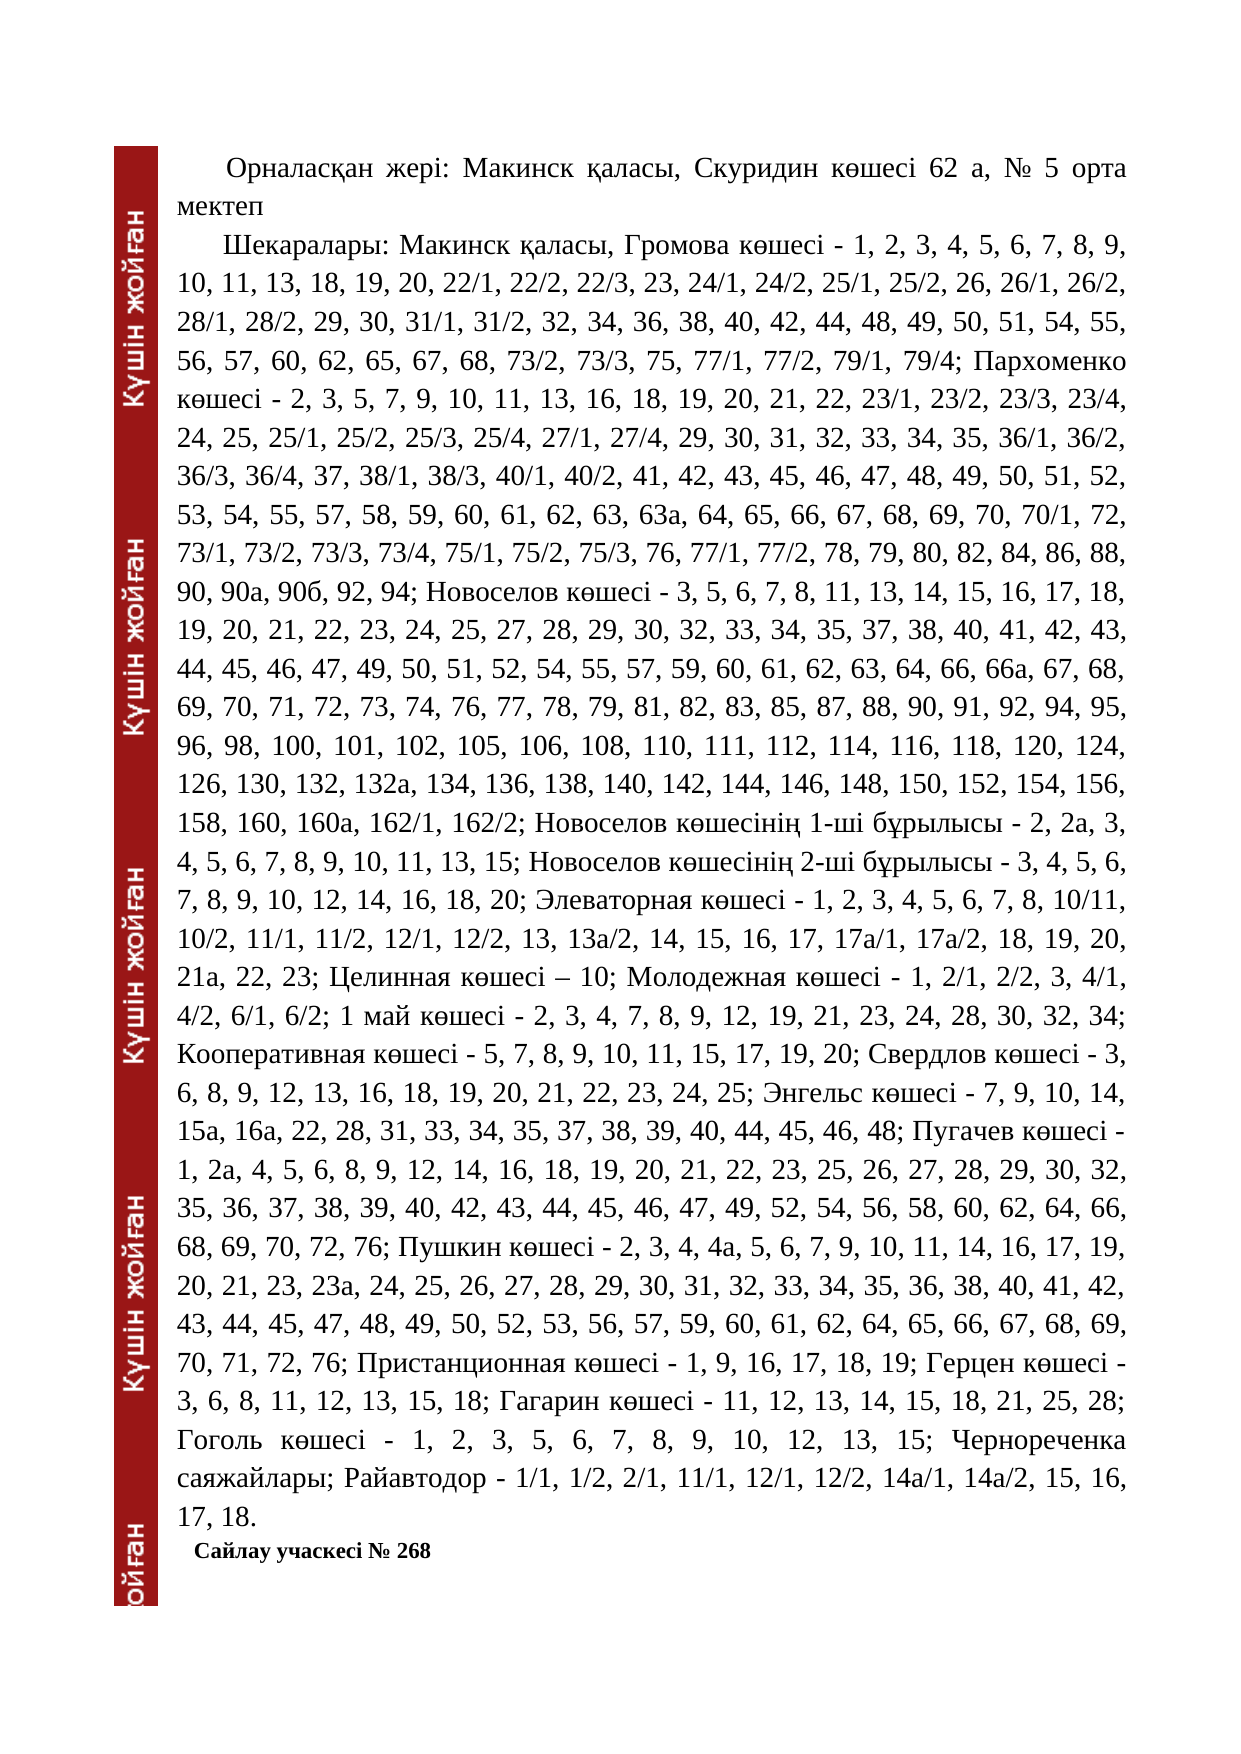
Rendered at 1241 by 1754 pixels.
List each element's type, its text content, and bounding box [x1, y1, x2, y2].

text Орналасқан жері: Макинск қаласы, Скуридин көшесі 62 а, № 5 орта мектеп [112, 150, 1128, 222]
picture [114, 1564, 158, 1606]
picture [114, 146, 158, 150]
text Сайлау учаскесі № 268 [112, 1537, 1128, 1564]
picture [114, 1532, 158, 1537]
picture [114, 222, 158, 227]
text Шекаралары: Макинск қаласы, Громова көшесі - 1, 2, 3, 4, 5, 6, 7, 8, 9, 10, 11, 13, 18, 19, 20, 22/1, 22/2, 22/3, 23, 24/1, 24/2, 25/1, 25/2, 26, 26/1, 26/2, 28/1, 28/2, 29, 30, 31/1, 31/2, 32, 34, 36, 38, 40, 42, 44, 48, 49, 50, 51, 54, 55, 56, 57, 60, 62, 65, 67, 68, 73/2, 73/3, 75, 77/1, 77/2, 79/1, 79/4; Пархоменко көшесі - 2, 3, 5, 7, 9, 10, 11, 13, 16, 18, 19, 20, 21, 22, 23/1, 23/2, 23/3, 23/4, 24, 25, 25/1, 25/2, 25/3, 25/4, 27/1, 27/4, 29, 30, 31, 32, 33, 34, 35, 36/1, 36/2, 36/3, 36/4, 37, 38/1, 38/3, 40/1, 40/2, 41, 42, 43, 45, 46, 47, 48, 49, 50, 51, 52, 53, 54, 55, 57, 58, 59, 60, 61, 62, 63, 63а, 64, 65, 66, 67, 68, 69, 70, 70/1, 72, 73/1, 73/2, 73/3, 73/4, 75/1, 75/2, 75/3, 76, 77/1, 77/2, 78, 79, 80, 82, 84, 86, 88, 90, 90а, 90б, 92, 94; Новоселов көшесі - 3, 5, 6, 7, 8, 11, 13, 14, 15, 16, 17, 18, 19, 20, 21, 22, 23, 24, 25, 27, 28, 29, 30, 32, 33, 34, 35, 37, 38, 40, 41, 42, 43, 44, 45, 46, 47, 49, 50, 51, 52, 54, 55, 57, 59, 60, 61, 62, 63, 64, 66, 66а, 67, 68, 69, 70, 71, 72, 73, 74, 76, 77, 78, 79, 81, 82, 83, 85, 87, 88, 90, 91, 92, 94, 95, 96, 98, 100, 101, 102, 105, 106, 108, 110, 111, 112, 114, 116, 118, 120, 124, 126, 130, 132, 132а, 134, 136, 138, 140, 142, 144, 146, 148, 150, 152, 154, 156, 158, 160, 160а, 162/1, 162/2; Новоселов көшесінің 1-ші бұрылысы - 2, 2а, 3, 4, 5, 6, 7, 8, 9, 10, 11, 13, 15; Новоселов көшесінің 2-ші бұрылысы - 3, 4, 5, 6, 7, 8, 9, 10, 12, 14, 16, 18, 20; Элеваторная көшесі - 1, 2, 3, 4, 5, 6, 7, 8, 10/11, 10/2, 11/1, 11/2, 12/1, 12/2, 13, 13а/2, 14, 15, 16, 17, 17а/1, 17а/2, 18, 19, 20, 21а, 22, 23; Целинная көшесі – 10; Молодежная көшесі - 1, 2/1, 2/2, 3, 4/1, 4/2, 6/1, 6/2; 1 май көшесі - 2, 3, 4, 7, 8, 9, 12, 19, 21, 23, 24, 28, 30, 32, 34; Кооперативная көшесі - 5, 7, 8, 9, 10, 11, 15, 17, 19, 20; Свердлов көшесі - 3, 6, 8, 9, 12, 13, 16, 18, 19, 20, 21, 22, 23, 24, 25; Энгельс көшесі - 7, 9, 10, 14, 15а, 16а, 22, 28, 31, 33, 34, 35, 37, 38, 39, 40, 44, 45, 46, 48; Пугачев көшесі - 1, 2а, 4, 5, 6, 8, 9, 12, 14, 16, 18, 19, 20, 21, 22, 23, 25, 26, 27, 28, 29, 30, 32, 35, 36, 37, 38, 39, 40, 42, 43, 44, 45, 46, 47, 49, 52, 54, 56, 58, 60, 62, 64, 66, 68, 69, 70, 72, 76; Пушкин көшесі - 2, 3, 4, 4а, 5, 6, 7, 9, 10, 11, 14, 16, 17, 19, 20, 21, 23, 23а, 24, 25, 26, 27, 28, 29, 30, 31, 32, 33, 34, 35, 36, 38, 40, 41, 42, 43, 44, 45, 47, 48, 49, 50, 52, 53, 56, 57, 59, 60, 61, 62, 64, 65, 66, 67, 68, 69, 70, 71, 72, 76; Пристанционная көшесі - 1, 9, 16, 17, 18, 19; Герцен көшесі - 3, 6, 8, 11, 12, 13, 15, 18; Гагарин көшесі - 11, 12, 13, 14, 15, 18, 21, 25, 28; Гоголь көшесі - 1, 2, 3, 5, 6, 7, 8, 9, 10, 12, 13, 15; Чернореченка саяжайлары; Райавтодор - 1/1, 1/2, 2/1, 11/1, 12/1, 12/2, 14а/1, 14а/2, 15, 16, 17, 18. [112, 227, 1128, 1532]
